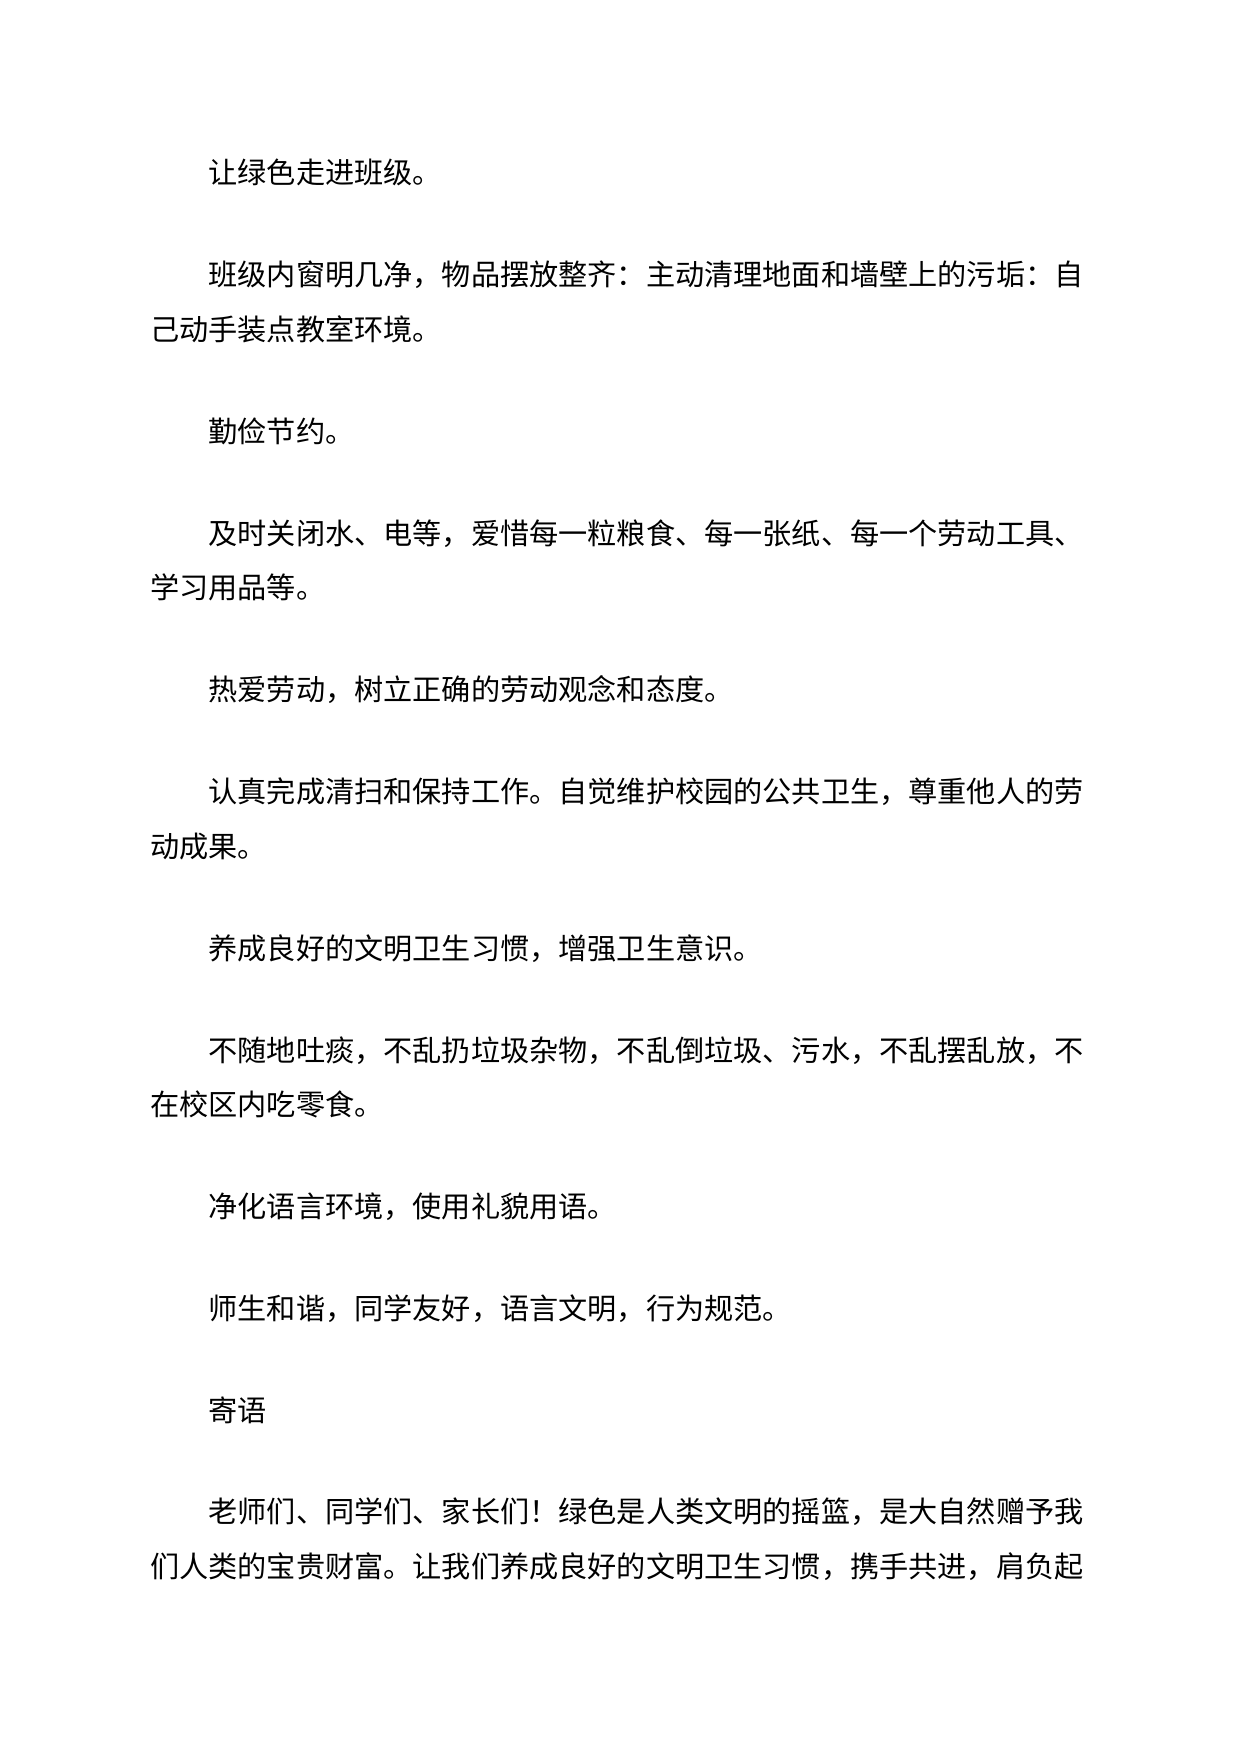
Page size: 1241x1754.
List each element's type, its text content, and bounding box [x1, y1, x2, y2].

text 认真完成清扫和保持工作。自觉维护校园的公共卫生，尊重他人的劳动成果。 [150, 769, 1090, 866]
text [150, 1489, 1090, 1586]
text 师生和谐，同学友好，语言文明，行为规范。 [150, 1286, 1090, 1328]
text 让绿色走进班级。 [150, 150, 1090, 192]
text 热爱劳动，树立正确的劳动观念和态度。 [150, 667, 1090, 709]
text 班级内窗明几净，物品摆放整齐：主动清理地面和墙壁上的污垢：自己动手装点教室环境。 [150, 252, 1090, 349]
text 不随地吐痰，不乱扔垃圾杂物，不乱倒垃圾、污水，不乱摆乱放，不在校区内吃零食。 [150, 1027, 1090, 1124]
text 净化语言环境，使用礼貌用语。 [150, 1184, 1090, 1226]
text 养成良好的文明卫生习惯，增强卫生意识。 [150, 925, 1090, 968]
text 及时关闭水、电等，爱惜每一粒粮食、每一张纸、每一个劳动工具、学习用品等。 [150, 510, 1090, 607]
text 寄语 [150, 1387, 1090, 1429]
text 勤俭节约。 [150, 408, 1090, 451]
